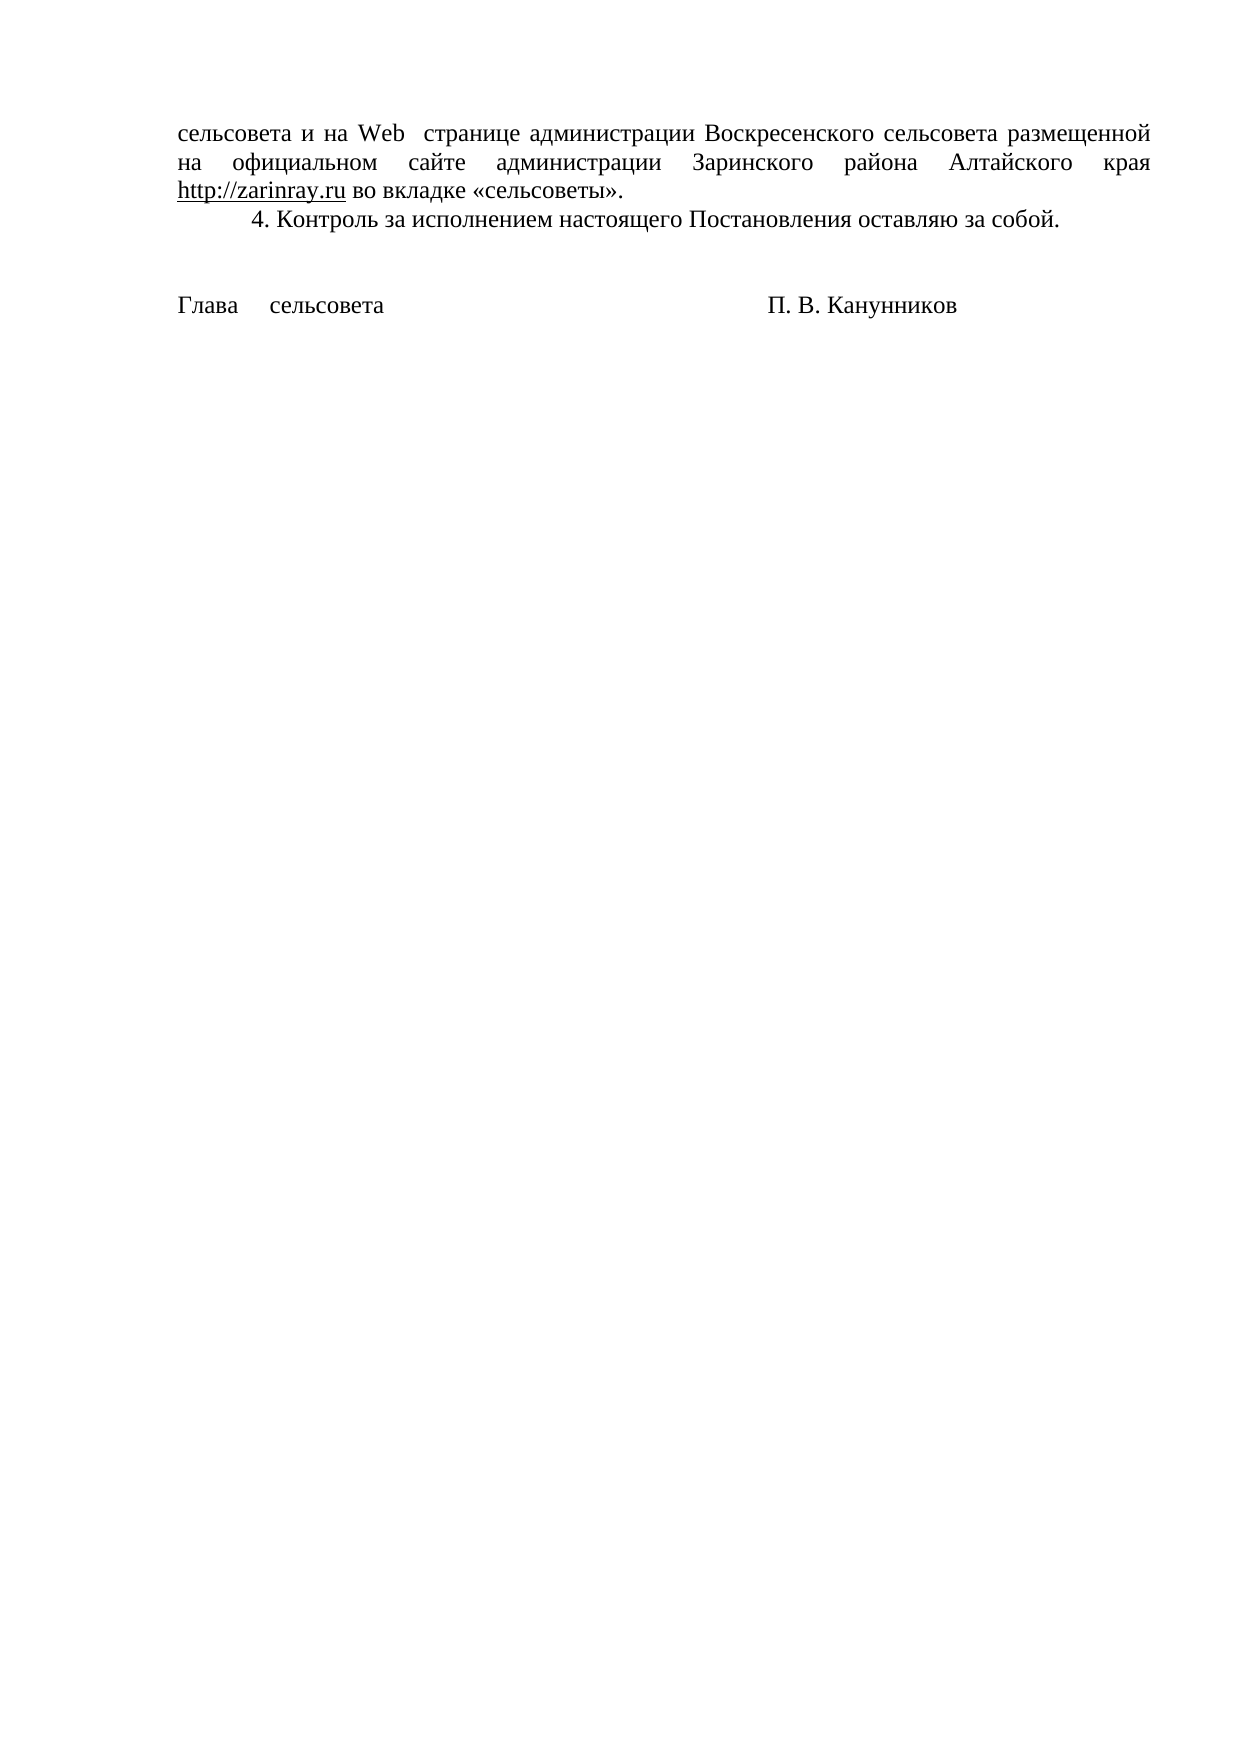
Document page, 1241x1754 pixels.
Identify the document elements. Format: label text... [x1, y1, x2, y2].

text Глава сельсовета П. В. Канунников [177, 291, 1152, 319]
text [177, 118, 1152, 204]
text 4. Контроль за исполнением настоящего Постановления оставляю за собой. [177, 204, 1152, 233]
